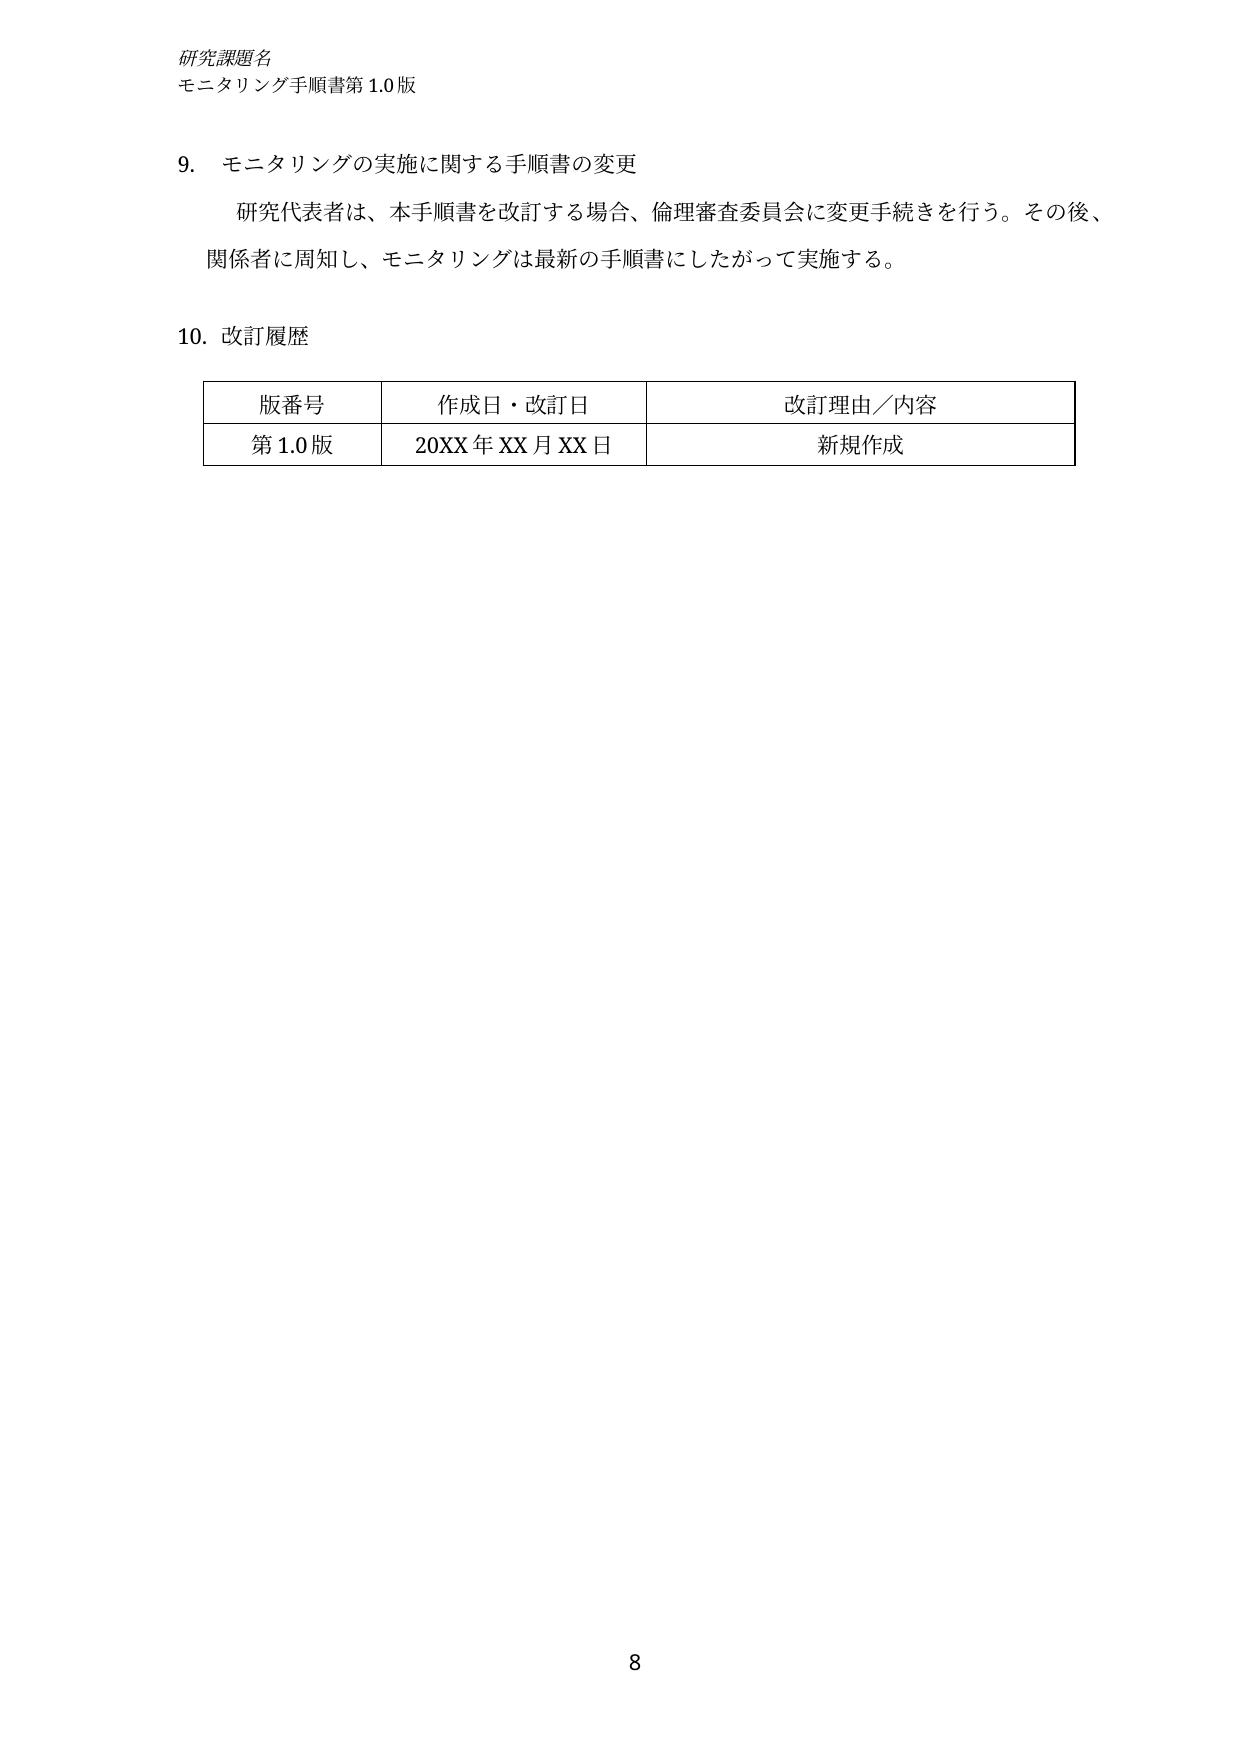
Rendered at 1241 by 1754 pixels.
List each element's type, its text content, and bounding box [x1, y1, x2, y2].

table_header 改訂理由／内容 [647, 382, 1074, 422]
list モニタリングの実施に関する手順書の変更 [177, 148, 1092, 179]
table_header 作成日・改訂日 [382, 382, 646, 422]
text 研究代表者は、本手順書を改訂する場合、倫理審査委員会に変更手続きを行う。その後、関係者に周知し、モニタリングは最新の手順書にしたがって実施する。 [207, 195, 1092, 274]
table_cell 20XX年XX月XX日 [382, 424, 646, 464]
table_cell 第1.0版 [204, 424, 381, 464]
table_cell 新規作成 [647, 424, 1074, 464]
list 改訂履歴 [177, 319, 1092, 351]
table_header 版番号 [204, 382, 381, 422]
